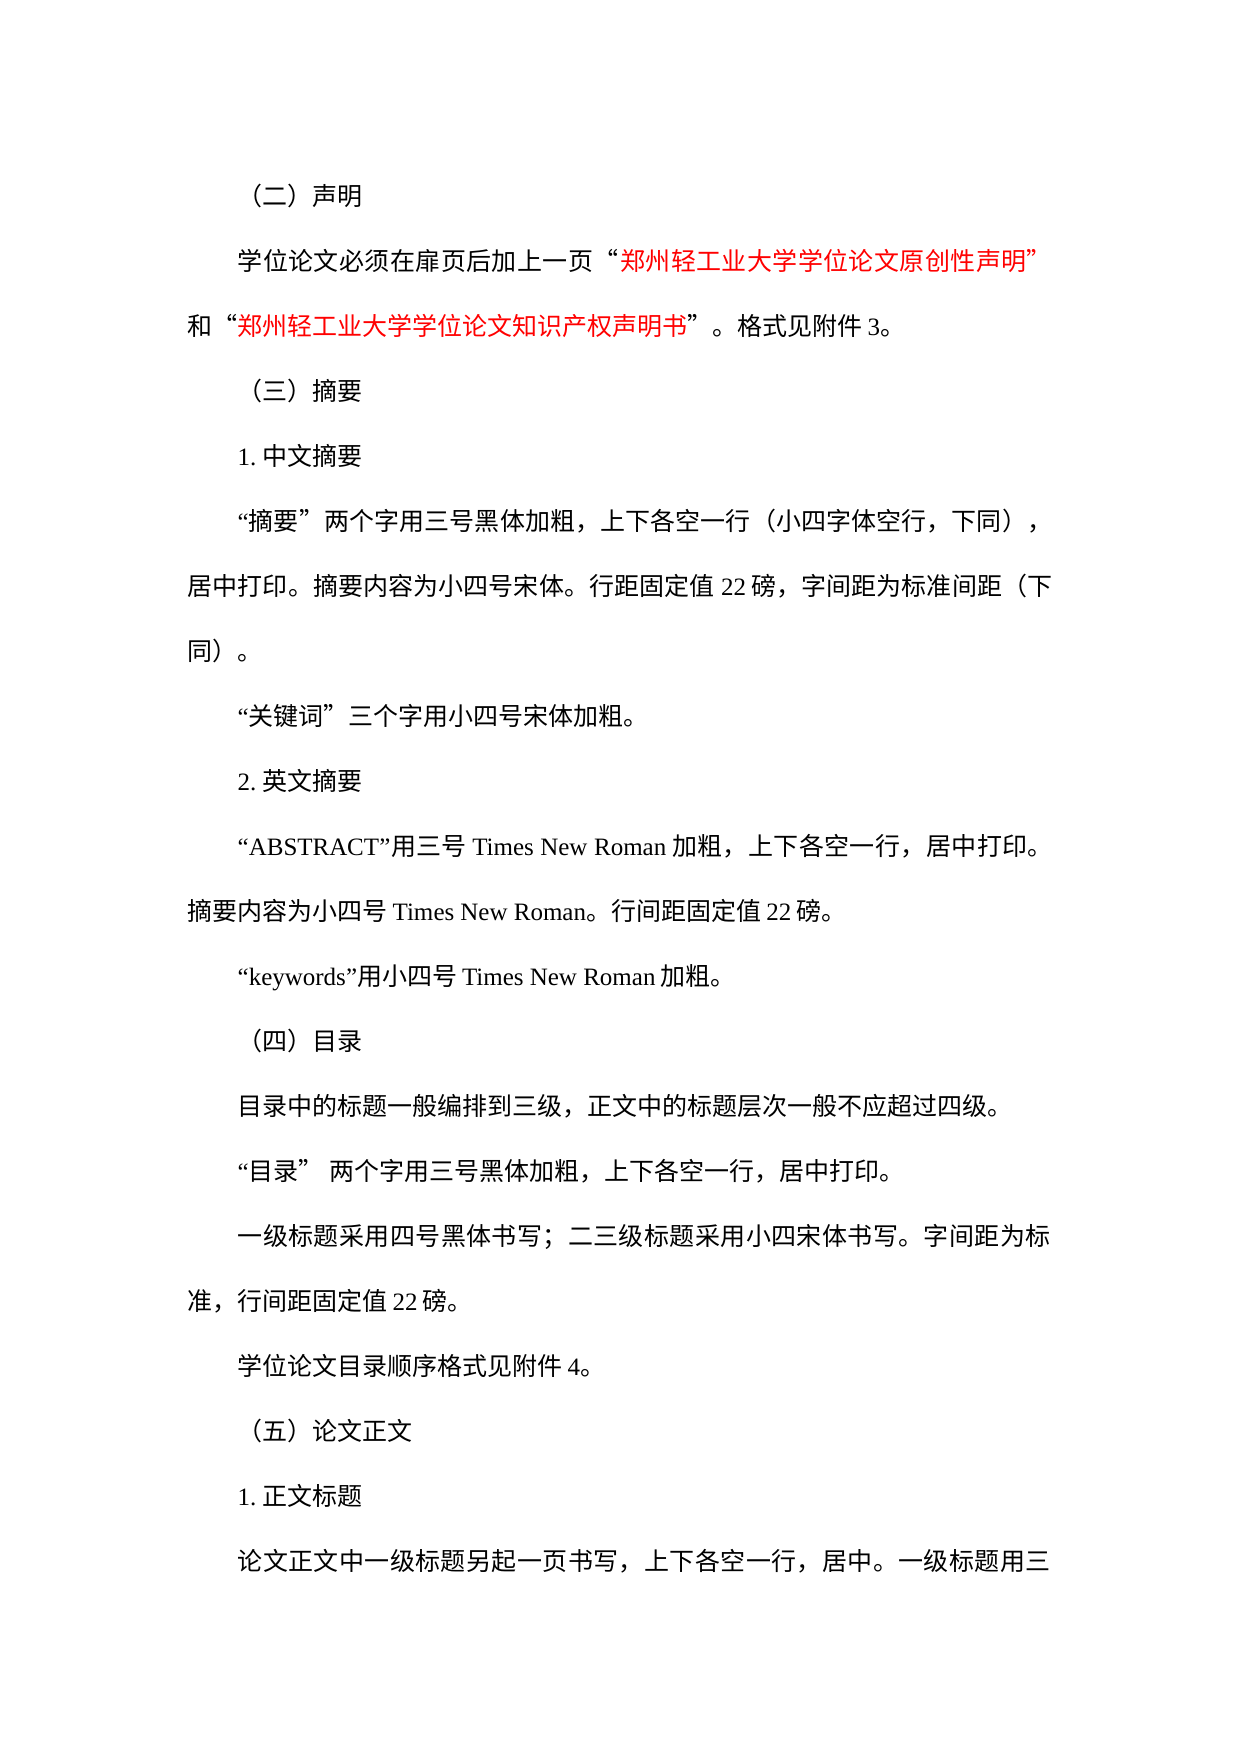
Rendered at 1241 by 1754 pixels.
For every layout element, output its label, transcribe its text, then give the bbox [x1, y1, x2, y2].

text 一级标题采用四号黑体书写；二三级标题采用小四宋体书写。字间距为标准，行间距固定值22磅。 [187, 1202, 1053, 1332]
text “摘要”两个字用三号黑体加粗，上下各空一行（小四字体空行，下同），居中打印。摘要内容为小四号宋体。行距固定值22磅，字间距为标准间距（下同）。 [187, 487, 1053, 682]
text （五）论文正文 [187, 1397, 1053, 1462]
text 2. 英文摘要 [187, 747, 1053, 812]
text “目录” 两个字用三号黑体加粗，上下各空一行，居中打印。 [187, 1137, 1053, 1202]
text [187, 1527, 1053, 1592]
text 1. 正文标题 [187, 1462, 1053, 1527]
text 学位论文目录顺序格式见附件4。 [187, 1332, 1053, 1397]
text “ABSTRACT”用三号Times New Roman加粗，上下各空一行，居中打印。摘要内容为小四号Times New Roman。行间距固定值22磅。 [187, 812, 1053, 942]
text （二）声明 [187, 162, 1053, 227]
text （四）目录 [187, 1007, 1053, 1072]
text “keywords”用小四号Times New Roman加粗。 [187, 942, 1053, 1007]
text “关键词”三个字用小四号宋体加粗。 [187, 682, 1053, 747]
text （三）摘要 [187, 357, 1053, 422]
text 学位论文必须在扉页后加上一页“郑州轻工业大学学位论文原创性声明”和“郑州轻工业大学学位论文知识产权声明书”。格式见附件3。 [187, 227, 1053, 357]
text 目录中的标题一般编排到三级，正文中的标题层次一般不应超过四级。 [187, 1072, 1053, 1137]
text 1. 中文摘要 [187, 422, 1053, 487]
